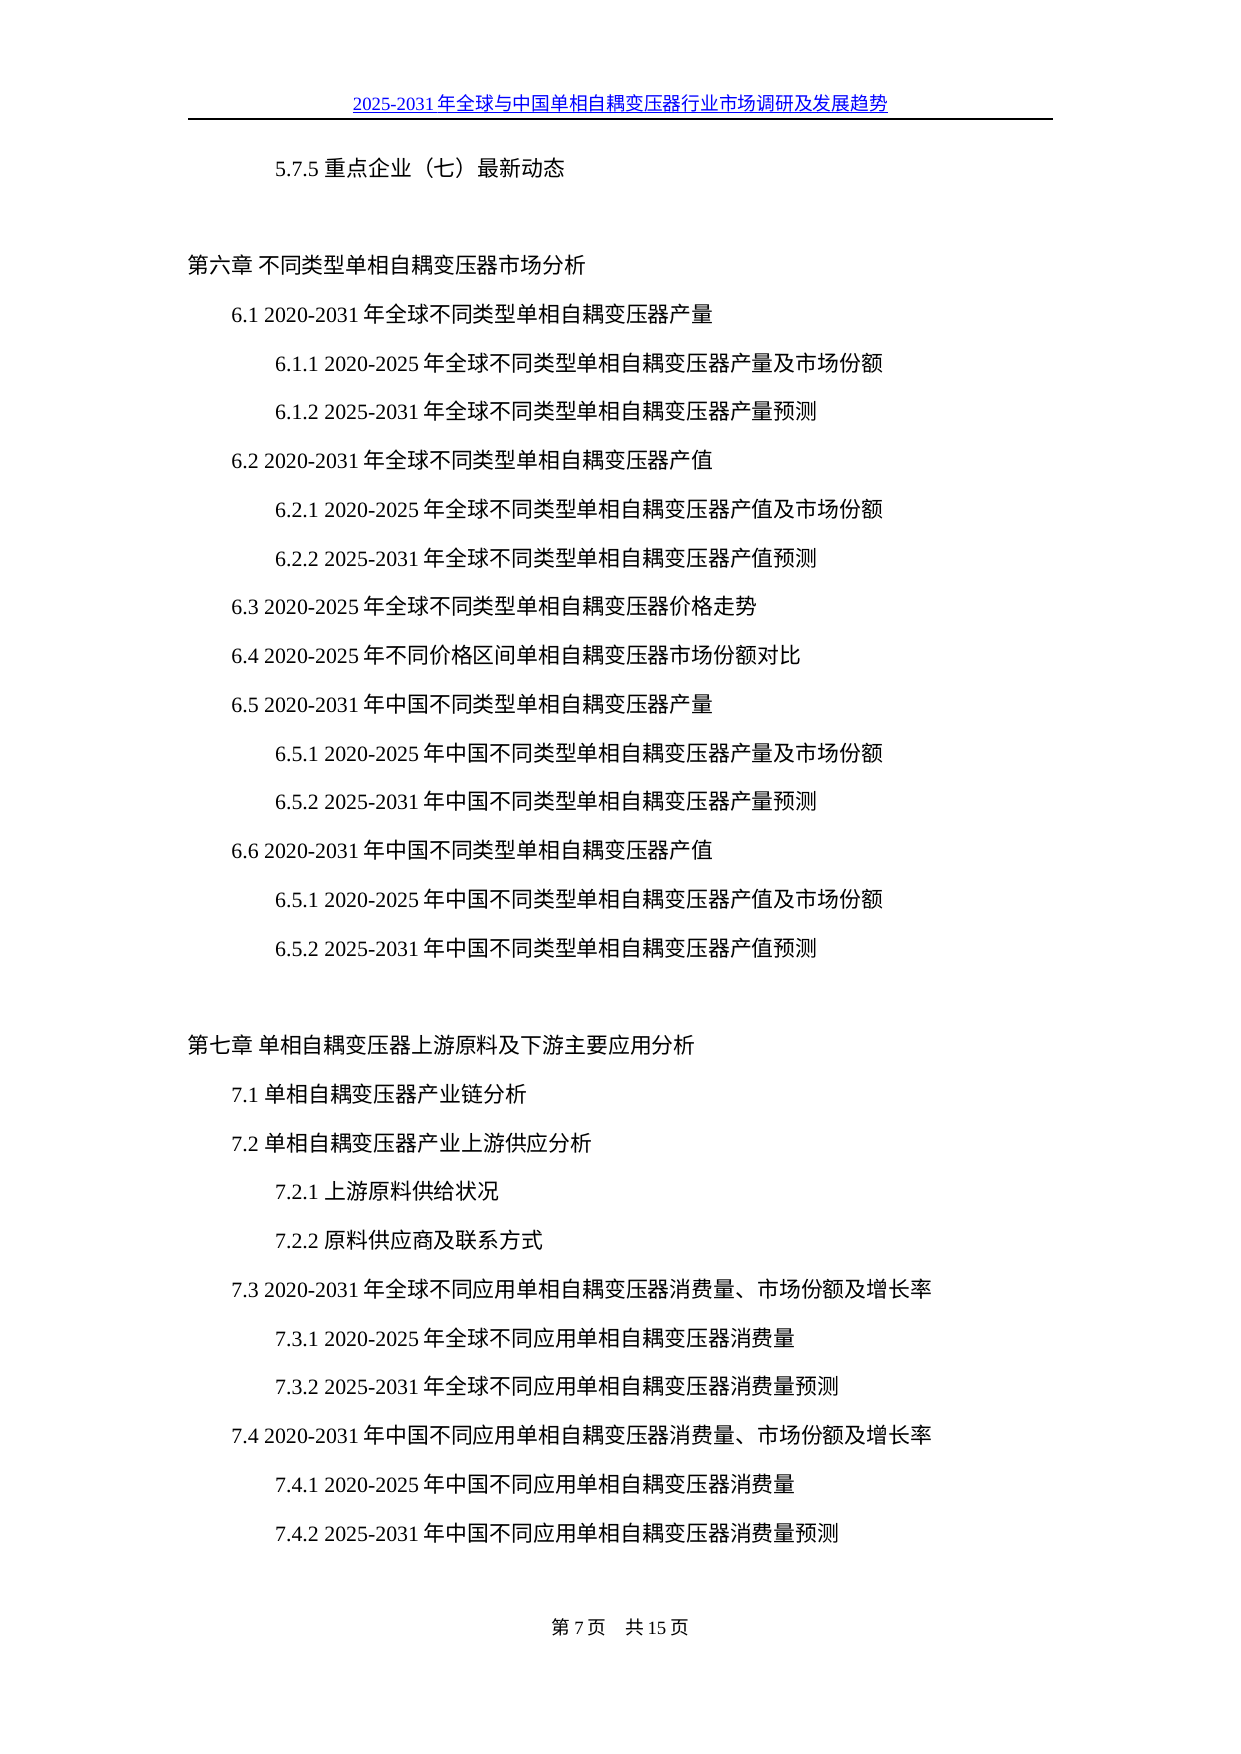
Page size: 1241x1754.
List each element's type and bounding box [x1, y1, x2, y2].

text [187, 150, 1053, 1548]
